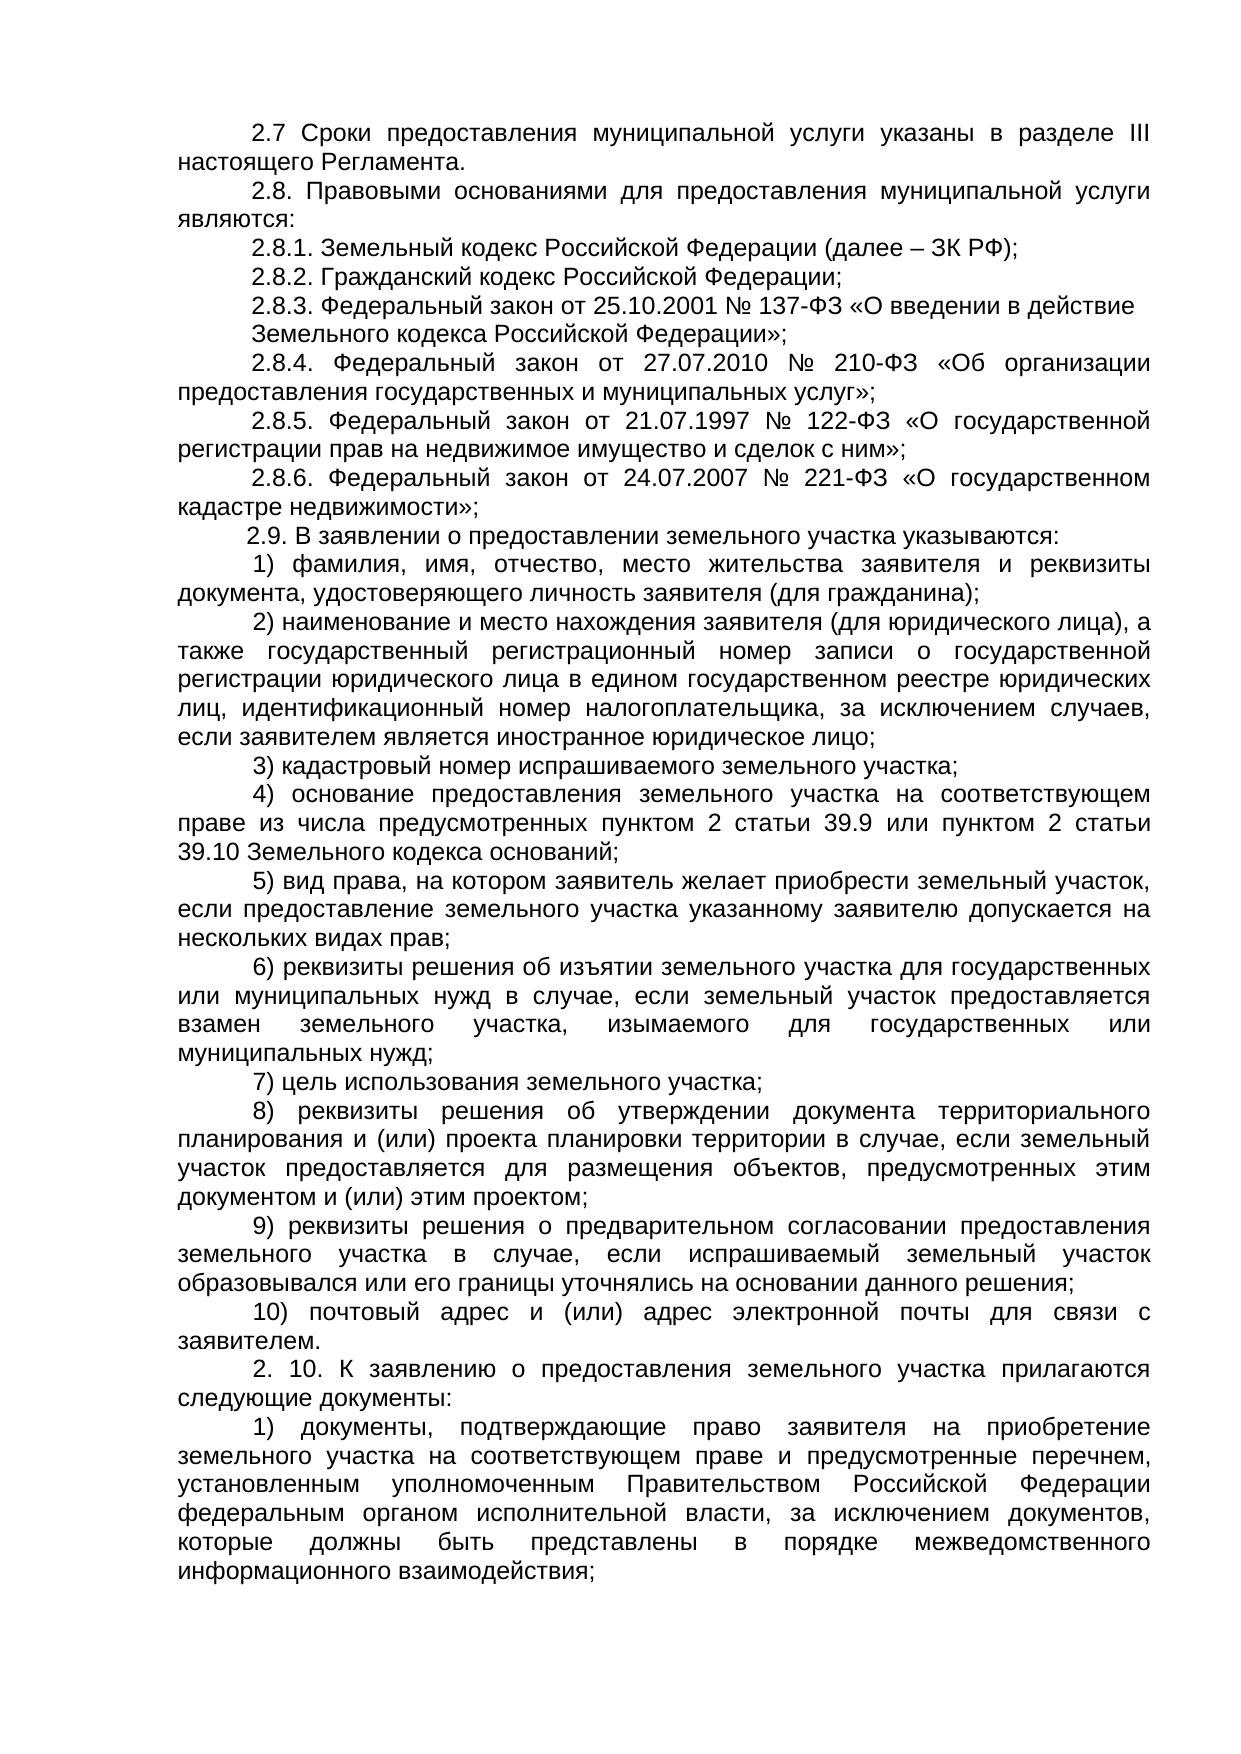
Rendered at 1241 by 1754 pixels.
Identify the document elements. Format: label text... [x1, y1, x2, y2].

text 2.8. Правовыми основаниями для предоставления муниципальной услуги являются: [177, 176, 1152, 233]
text 3) кадастровый номер испрашиваемого земельного участка; [177, 751, 1152, 779]
text 7) цель использования земельного участка; [177, 1067, 1152, 1096]
text 2) наименование и место нахождения заявителя (для юридического лица), а также государственный регистрационный номер записи о государственной регистрации юридического лица в едином государственном реестре юридических лиц, идентификационный номер налогоплательщика, за исключением случаев, если заявителем является иностранное юридическое лицо; [177, 607, 1152, 751]
text 2.7 Сроки предоставления муниципальной услуги указаны в разделе III настоящего Регламента. [177, 118, 1152, 176]
text 2.8.1. Земельный кодекс Российской Федерации (далее – ЗК РФ); [177, 233, 1152, 262]
text 1) фамилия, имя, отчество, место жительства заявителя и реквизиты документа, удостоверяющего личность заявителя (для гражданина); [177, 549, 1152, 607]
text 2.9. В заявлении о предоставлении земельного участка указываются: [177, 521, 1152, 549]
text 10) почтовый адрес и (или) адрес электронной почты для связи с заявителем. [177, 1297, 1152, 1354]
text 2.8.4. Федеральный закон от 27.07.2010 № 210-ФЗ «Об организации предоставления государственных и муниципальных услуг»; [177, 348, 1152, 406]
text 2.8.2. Гражданский кодекс Российской Федерации; [177, 262, 1152, 291]
text 5) вид права, на котором заявитель желает приобрести земельный участок, если предоставление земельного участка указанному заявителю допускается на нескольких видах прав; [177, 866, 1152, 952]
text 4) основание предоставления земельного участка на соответствующем праве из числа предусмотренных пунктом 2 статьи 39.9 или пунктом 2 статьи 39.10 Земельного кодекса оснований; [177, 779, 1152, 866]
text 1) документы, подтверждающие право заявителя на приобретение земельного участка на соответствующем праве и предусмотренные перечнем, установленным уполномоченным Правительством Российской Федерации федеральным органом исполнительной власти, за исключением документов, которые должны быть представлены в порядке межведомственного информационного взаимодействия; [177, 1412, 1152, 1584]
text 2.8.3. Федеральный закон от 25.10.2001 № 137-ФЗ «О введении в действие [177, 291, 1152, 319]
text 9) реквизиты решения о предварительном согласовании предоставления земельного участка в случае, если испрашиваемый земельный участок образовывался или его границы уточнялись на основании данного решения; [177, 1211, 1152, 1297]
text 2. 10. К заявлению о предоставления земельного участка прилагаются следующие документы: [177, 1354, 1152, 1412]
text 8) реквизиты решения об утверждении документа территориального планирования и (или) проекта планировки территории в случае, если земельный участок предоставляется для размещения объектов, предусмотренных этим документом и (или) этим проектом; [177, 1096, 1152, 1211]
text 2.8.5. Федеральный закон от 21.07.1997 № 122-ФЗ «О государственной регистрации прав на недвижимое имущество и сделок с ним»; [177, 406, 1152, 463]
text 2.8.6. Федеральный закон от 24.07.2007 № 221-ФЗ «О государственном кадастре недвижимости»; [177, 463, 1152, 521]
text 6) реквизиты решения об изъятии земельного участка для государственных или муниципальных нужд в случае, если земельный участок предоставляется взамен земельного участка, изымаемого для государственных или муниципальных нужд; [177, 952, 1152, 1067]
text Земельного кодекса Российской Федерации»; [177, 319, 1152, 348]
